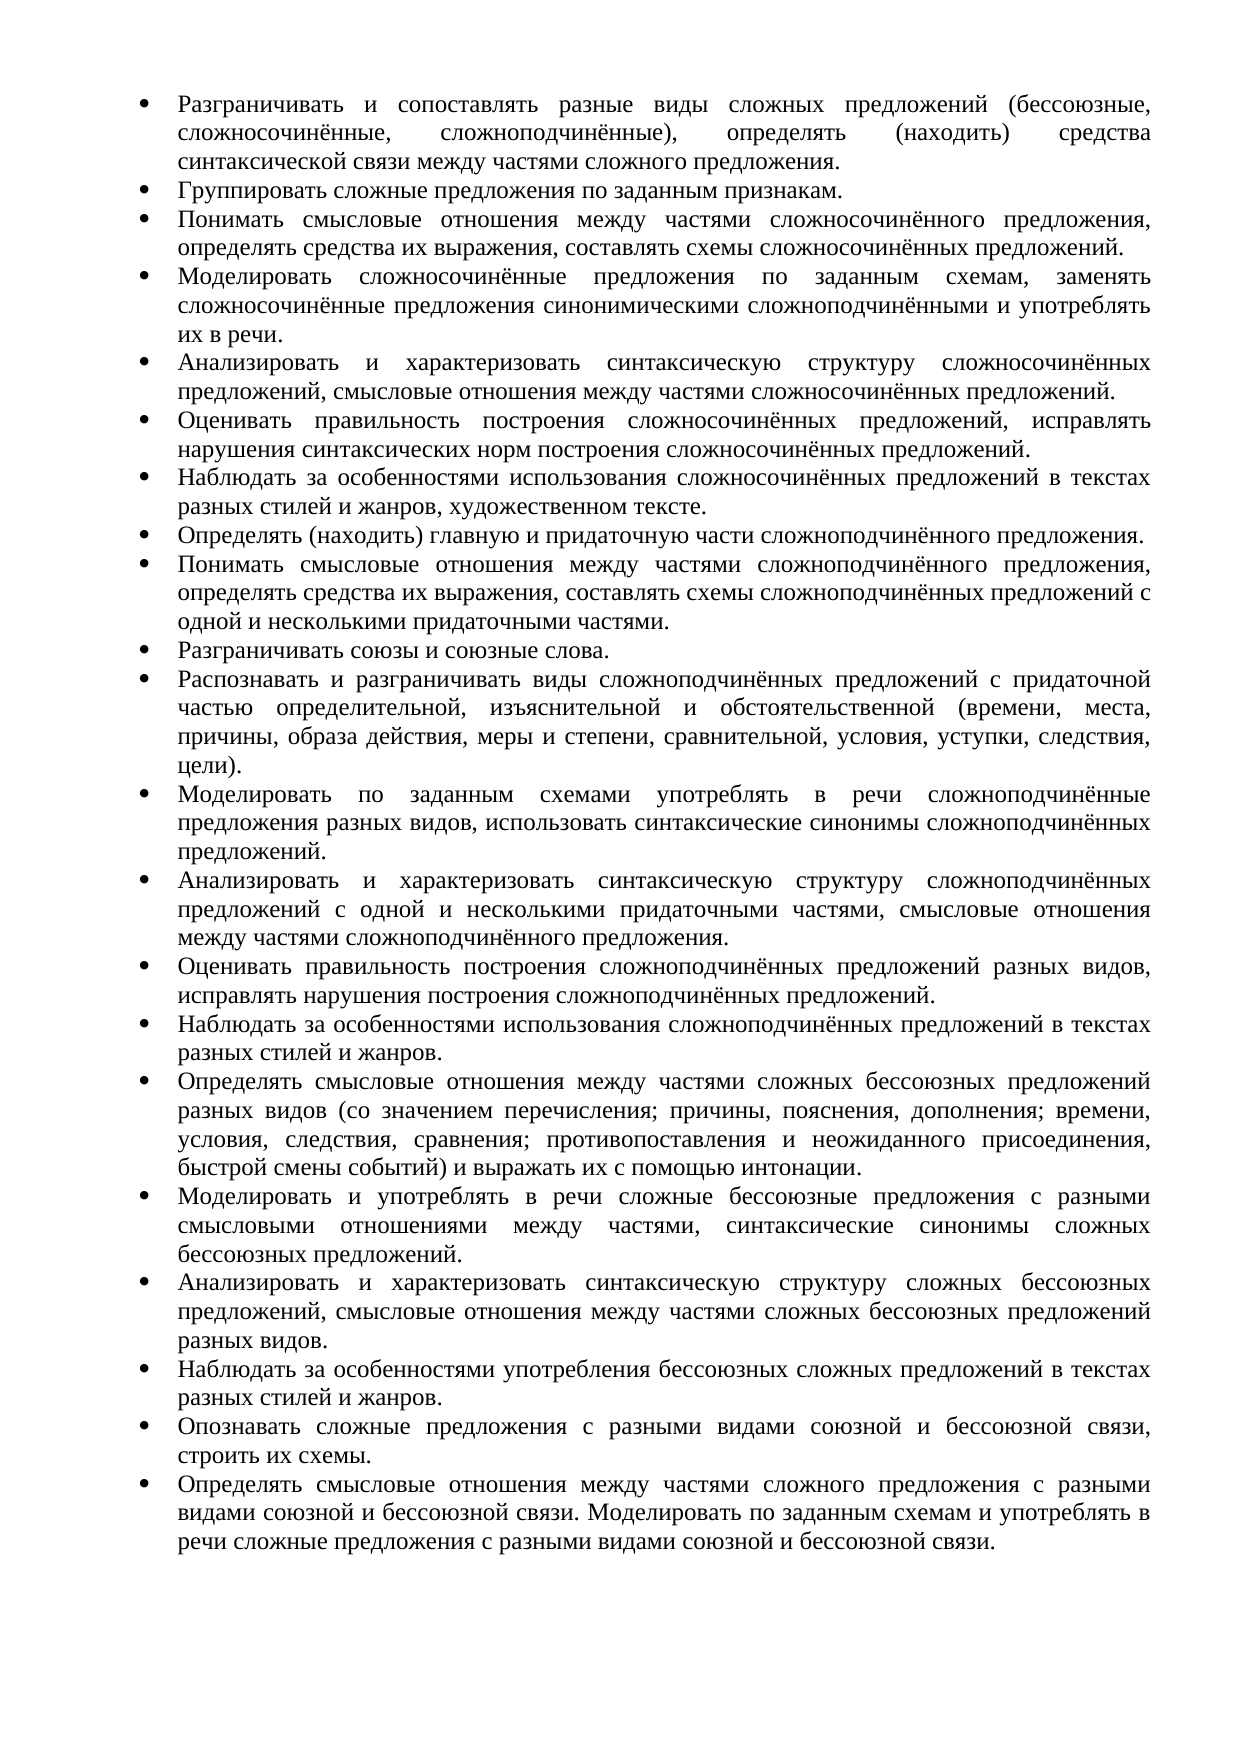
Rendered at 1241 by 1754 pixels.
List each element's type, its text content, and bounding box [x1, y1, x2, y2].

list Анализировать и характеризовать синтаксическую структуру сложноподчинённых предложений с одной и несколькими придаточными частями, смысловые отношения между частями сложноподчинённого предложения. [140, 865, 1152, 951]
list Оценивать правильность построения сложноподчинённых предложений разных видов, исправлять нарушения построения сложноподчинённых предложений. [140, 951, 1152, 1009]
list Определять (находить) главную и придаточную части сложноподчинённого предложения. [140, 520, 1152, 549]
list Разграничивать союзы и союзные слова. [140, 635, 1152, 664]
list Понимать смысловые отношения между частями сложноподчинённого предложения, определять средства их выражения, составлять схемы сложноподчинённых предложений с одной и несколькими придаточными частями. [140, 549, 1152, 635]
list Моделировать по заданным схемами употреблять в речи сложноподчинённые предложения разных видов, использовать синтаксические синонимы сложноподчинённых предложений. [140, 779, 1152, 865]
list Понимать смысловые отношения между частями сложносочинённого предложения, определять средства их выражения, составлять схемы сложносочинённых предложений. [140, 204, 1152, 261]
list Анализировать и характеризовать синтаксическую структуру сложносочинённых предложений, смысловые отношения между частями сложносочинённых предложений. [140, 347, 1152, 405]
list Оценивать правильность построения сложносочинённых предложений, исправлять нарушения синтаксических норм построения сложносочинённых предложений. [140, 405, 1152, 462]
list Анализировать и характеризовать синтаксическую структуру сложных бессоюзных предложений, смысловые отношения между частями сложных бессоюзных предложений разных видов. [140, 1267, 1152, 1354]
list Группировать сложные предложения по заданным признакам. [140, 175, 1152, 204]
list Моделировать сложносочинённые предложения по заданным схемам, заменять сложносочинённые предложения синонимическими сложноподчинёнными и употреблять их в речи. [140, 261, 1152, 347]
list Моделировать и употреблять в речи сложные бессоюзные предложения с разными смысловыми отношениями между частями, синтаксические синонимы сложных бессоюзных предложений. [140, 1181, 1152, 1267]
list Наблюдать за особенностями использования сложноподчинённых предложений в текстах разных стилей и жанров. [140, 1009, 1152, 1066]
list Определять смысловые отношения между частями сложного предложения с разными видами союзной и бессоюзной связи. Моделировать по заданным схемам и употреблять в речи сложные предложения с разными видами союзной и бессоюзной связи. [140, 1469, 1152, 1555]
list Опознавать сложные предложения с разными видами союзной и бессоюзной связи, строить их схемы. [140, 1411, 1152, 1469]
list Определять смысловые отношения между частями сложных бессоюзных предложений разных видов (со значением перечисления; причины, пояснения, дополнения; времени, условия, следствия, сравнения; противопоставления и неожиданного присоединения, быстрой смены событий) и выражать их с помощью интонации. [140, 1066, 1152, 1181]
list Наблюдать за особенностями употребления бессоюзных сложных предложений в текстах разных стилей и жанров. [140, 1354, 1152, 1411]
list Разграничивать и сопоставлять разные виды сложных предложений (бессоюзные, сложносочинённые, сложноподчинённые), определять (находить) средства синтаксической связи между частями сложного предложения. [140, 89, 1152, 175]
list Распознавать и разграничивать виды сложноподчинённых предложений с придаточной частью определительной, изъяснительной и обстоятельственной (времени, места, причины, образа действия, меры и степени, сравнительной, условия, уступки, следствия, цели). [140, 664, 1152, 779]
list Наблюдать за особенностями использования сложносочинённых предложений в текстах разных стилей и жанров, художественном тексте. [140, 462, 1152, 520]
